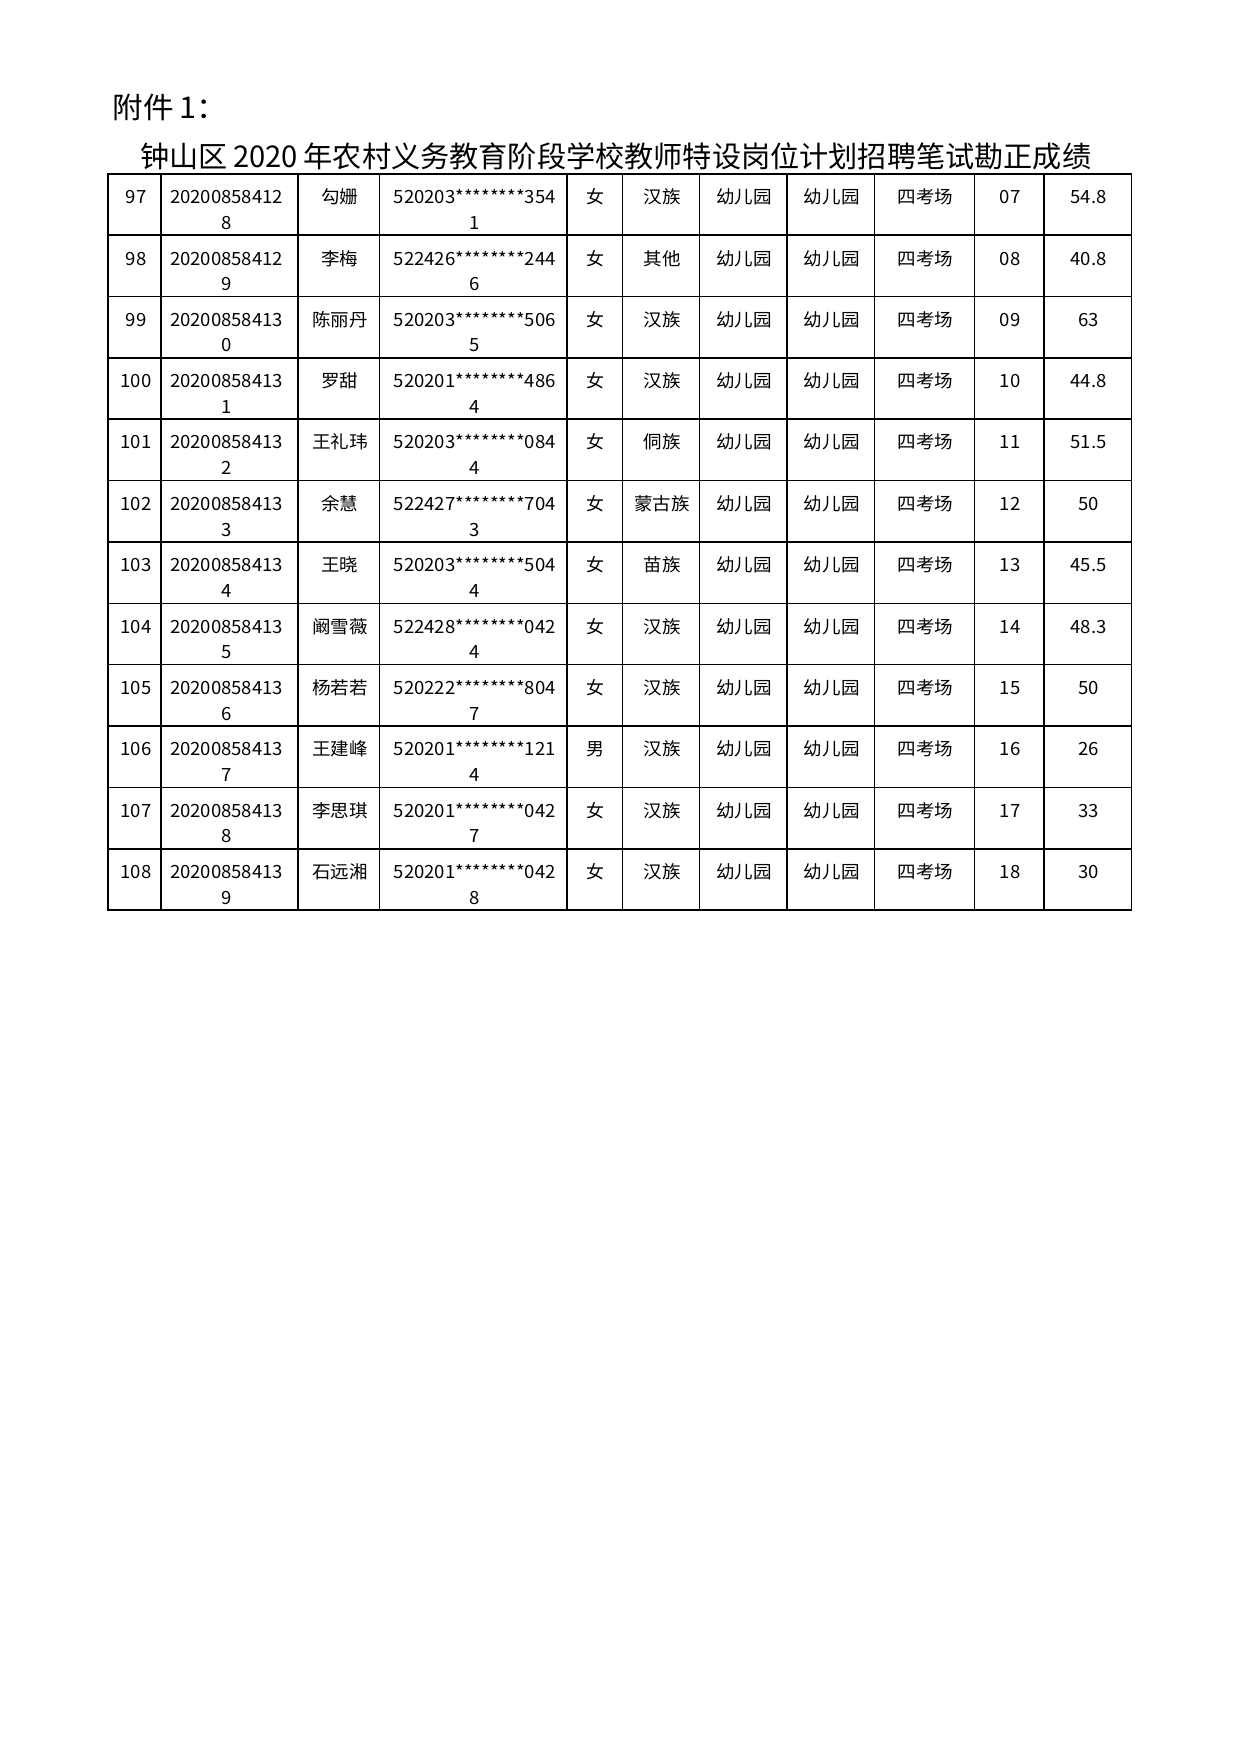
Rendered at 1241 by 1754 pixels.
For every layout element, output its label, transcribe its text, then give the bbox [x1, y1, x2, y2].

table_cell 四考场 [875, 727, 974, 786]
table_cell 520201********4864 [380, 359, 566, 418]
table_cell 汉族 [623, 850, 699, 909]
table_cell 女 [568, 665, 622, 725]
table_cell 幼儿园 [700, 665, 786, 725]
table_cell 107 [109, 788, 160, 848]
table_cell 幼儿园 [788, 359, 874, 418]
table_cell 51.5 [1045, 420, 1131, 480]
table_cell 520203********5044 [380, 543, 566, 602]
table_cell 幼儿园 [700, 850, 786, 909]
table_cell 48.3 [1045, 604, 1131, 664]
table_cell 幼儿园 [788, 543, 874, 602]
table_cell 王礼玮 [299, 420, 379, 480]
table_cell 14 [975, 604, 1043, 664]
table_cell 汉族 [623, 175, 699, 234]
table_cell 520201********0428 [380, 850, 566, 909]
table_cell 罗甜 [299, 359, 379, 418]
table_cell 幼儿园 [700, 543, 786, 602]
table_cell 202008584130 [162, 297, 297, 357]
table_cell 幼儿园 [788, 727, 874, 786]
table_cell 蒙古族 [623, 481, 699, 541]
table_cell 阚雪薇 [299, 604, 379, 664]
table_cell 520201********1214 [380, 727, 566, 786]
table_cell 44.8 [1045, 359, 1131, 418]
table_cell 202008584137 [162, 727, 297, 786]
table_cell 98 [109, 236, 160, 296]
table_cell 522428********0424 [380, 604, 566, 664]
table_cell 女 [568, 297, 622, 357]
table_cell 63 [1045, 297, 1131, 357]
table_cell 10 [975, 359, 1043, 418]
table_cell 08 [975, 236, 1043, 296]
table_cell 520222********8047 [380, 665, 566, 725]
table_cell 女 [568, 420, 622, 480]
table_cell 202008584134 [162, 543, 297, 602]
table_cell 33 [1045, 788, 1131, 848]
table_cell 女 [568, 604, 622, 664]
table_cell 100 [109, 359, 160, 418]
table_cell 四考场 [875, 481, 974, 541]
table_cell 幼儿园 [700, 420, 786, 480]
table_cell 520201********0427 [380, 788, 566, 848]
table_cell 女 [568, 175, 622, 234]
table_cell 18 [975, 850, 1043, 909]
table_cell 男 [568, 727, 622, 786]
table_cell 202008584139 [162, 850, 297, 909]
table_cell 幼儿园 [788, 297, 874, 357]
table_cell 幼儿园 [700, 788, 786, 848]
table_cell 202008584128 [162, 175, 297, 234]
table_cell 四考场 [875, 850, 974, 909]
table_cell 522426********2446 [380, 236, 566, 296]
table_cell 其他 [623, 236, 699, 296]
table_cell 侗族 [623, 420, 699, 480]
table_cell 王晓 [299, 543, 379, 602]
table_cell 四考场 [875, 420, 974, 480]
table_cell 50 [1045, 665, 1131, 725]
table_cell 汉族 [623, 665, 699, 725]
table_cell 幼儿园 [788, 788, 874, 848]
table_cell 45.5 [1045, 543, 1131, 602]
table_cell 30 [1045, 850, 1131, 909]
table_cell 四考场 [875, 297, 974, 357]
table_cell 522427********7043 [380, 481, 566, 541]
table_cell 102 [109, 481, 160, 541]
table_cell 四考场 [875, 175, 974, 234]
table_cell 108 [109, 850, 160, 909]
table_cell 99 [109, 297, 160, 357]
table_cell 幼儿园 [788, 420, 874, 480]
table_cell 汉族 [623, 788, 699, 848]
table_cell 106 [109, 727, 160, 786]
table_cell 王建峰 [299, 727, 379, 786]
table_cell 幼儿园 [788, 236, 874, 296]
table_cell 女 [568, 788, 622, 848]
table_cell 15 [975, 665, 1043, 725]
table_cell 幼儿园 [700, 236, 786, 296]
table_cell 四考场 [875, 359, 974, 418]
table_cell 女 [568, 481, 622, 541]
table_cell 202008584133 [162, 481, 297, 541]
table_cell 女 [568, 359, 622, 418]
table_cell 幼儿园 [788, 481, 874, 541]
table_cell 幼儿园 [788, 604, 874, 664]
table_cell 202008584135 [162, 604, 297, 664]
table_cell 202008584131 [162, 359, 297, 418]
table_cell 幼儿园 [700, 359, 786, 418]
table_cell 女 [568, 543, 622, 602]
table_cell 四考场 [875, 788, 974, 848]
table_cell 汉族 [623, 297, 699, 357]
table_cell 汉族 [623, 604, 699, 664]
table_cell 54.8 [1045, 175, 1131, 234]
table_cell 26 [1045, 727, 1131, 786]
table_cell 石远湘 [299, 850, 379, 909]
table_cell 16 [975, 727, 1043, 786]
table_cell 汉族 [623, 727, 699, 786]
table_cell 幼儿园 [700, 727, 786, 786]
table_cell 12 [975, 481, 1043, 541]
table_cell 105 [109, 665, 160, 725]
table_cell 四考场 [875, 543, 974, 602]
table_cell 苗族 [623, 543, 699, 602]
table_cell 幼儿园 [788, 665, 874, 725]
table_cell 07 [975, 175, 1043, 234]
table_cell 汉族 [623, 359, 699, 418]
table_cell 四考场 [875, 236, 974, 296]
table_cell 09 [975, 297, 1043, 357]
table_cell 陈丽丹 [299, 297, 379, 357]
table_cell 520203********5065 [380, 297, 566, 357]
table_cell 40.8 [1045, 236, 1131, 296]
table_cell 幼儿园 [788, 850, 874, 909]
table_cell 四考场 [875, 665, 974, 725]
table_cell 李思琪 [299, 788, 379, 848]
table_cell 104 [109, 604, 160, 664]
table_cell 李梅 [299, 236, 379, 296]
table_cell 女 [568, 850, 622, 909]
table_cell 17 [975, 788, 1043, 848]
table_cell 四考场 [875, 604, 974, 664]
table_cell 520203********3541 [380, 175, 566, 234]
table_cell 202008584132 [162, 420, 297, 480]
table_cell 勾姗 [299, 175, 379, 234]
table_cell 50 [1045, 481, 1131, 541]
table_cell 202008584138 [162, 788, 297, 848]
table_cell 202008584136 [162, 665, 297, 725]
table_cell 女 [568, 236, 622, 296]
table_cell 幼儿园 [700, 175, 786, 234]
table_cell 103 [109, 543, 160, 602]
table_cell 97 [109, 175, 160, 234]
table_cell 余慧 [299, 481, 379, 541]
table_cell 101 [109, 420, 160, 480]
table_cell 幼儿园 [700, 297, 786, 357]
table_cell 幼儿园 [700, 604, 786, 664]
table_cell 11 [975, 420, 1043, 480]
table_cell 13 [975, 543, 1043, 602]
table_cell 杨若若 [299, 665, 379, 725]
table_cell 202008584129 [162, 236, 297, 296]
table_cell 幼儿园 [700, 481, 786, 541]
table_cell 幼儿园 [788, 175, 874, 234]
table_cell 520203********0844 [380, 420, 566, 480]
